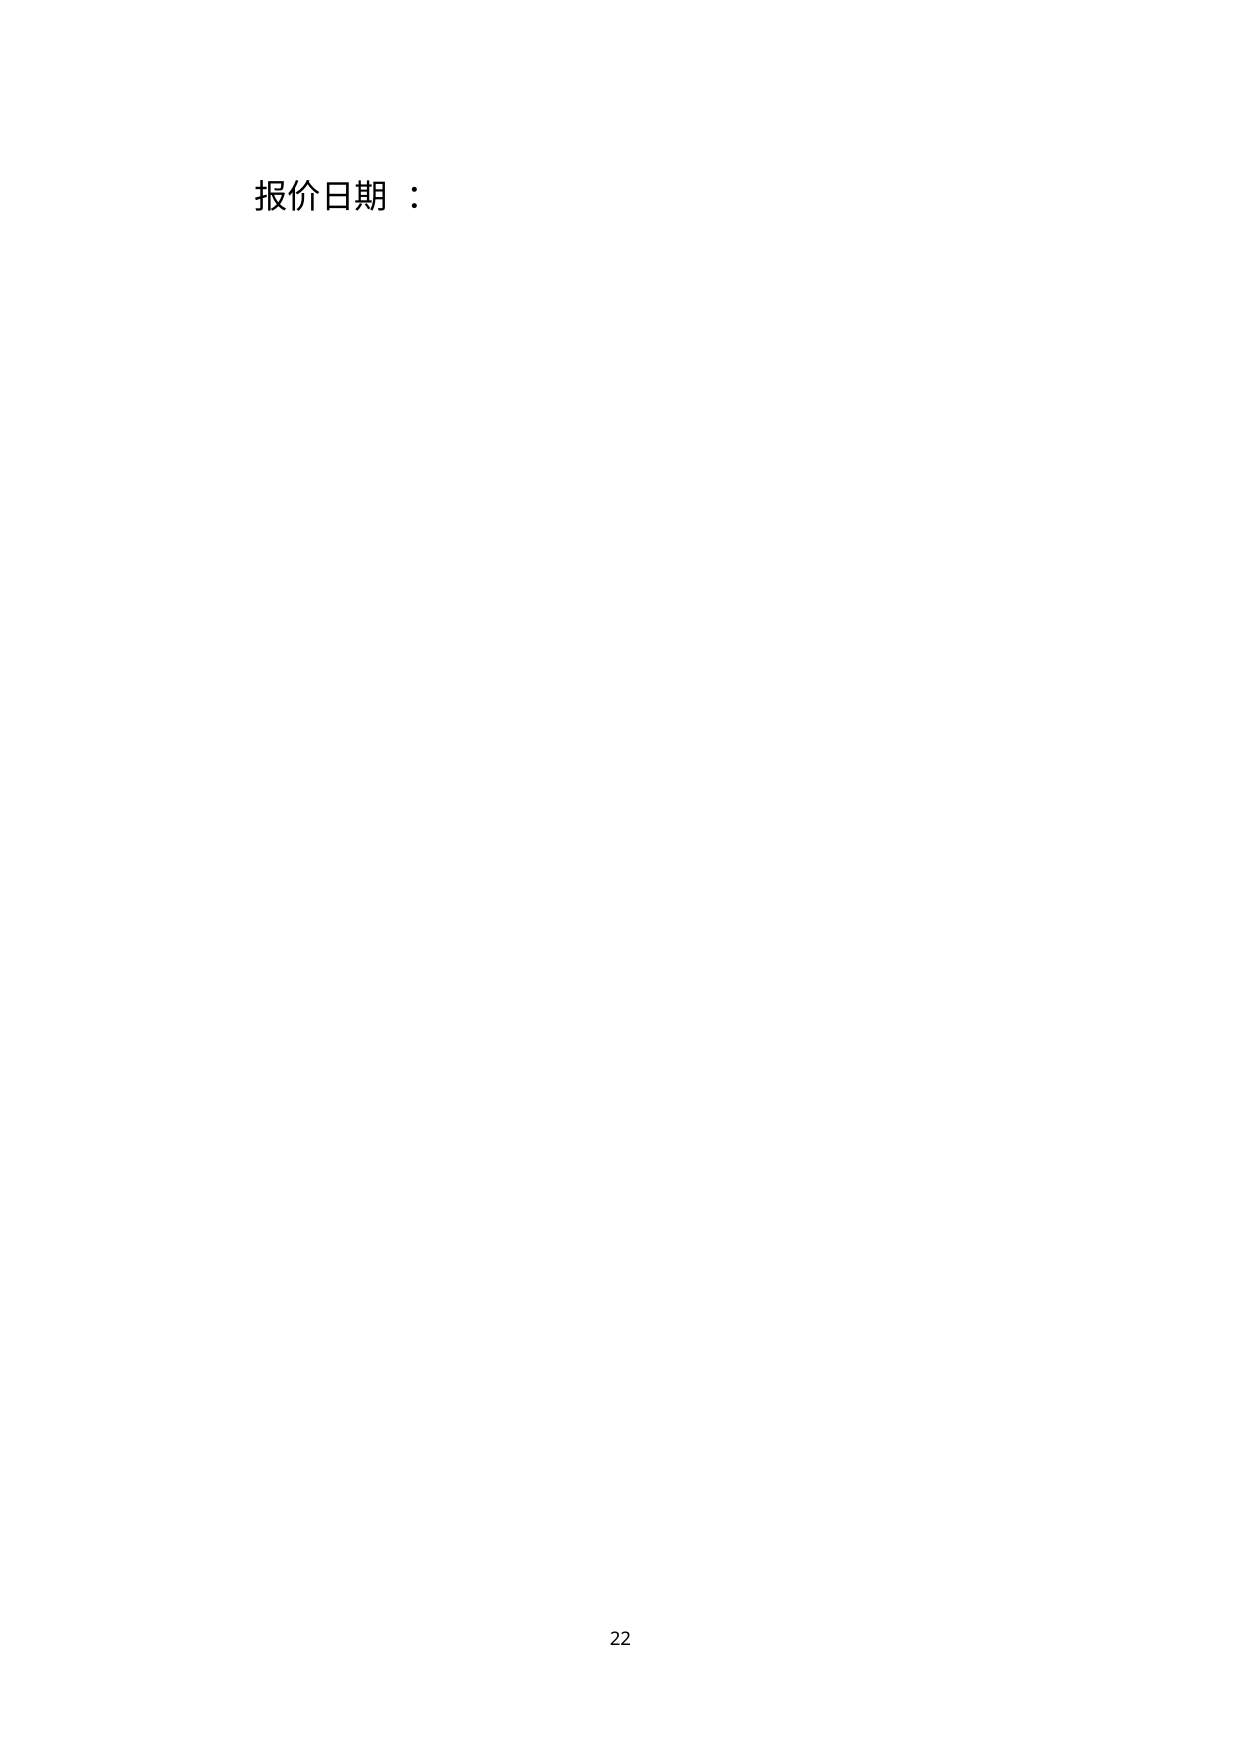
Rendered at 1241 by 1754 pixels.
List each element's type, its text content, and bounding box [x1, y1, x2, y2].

text 报价日期 ： [187, 162, 1053, 227]
